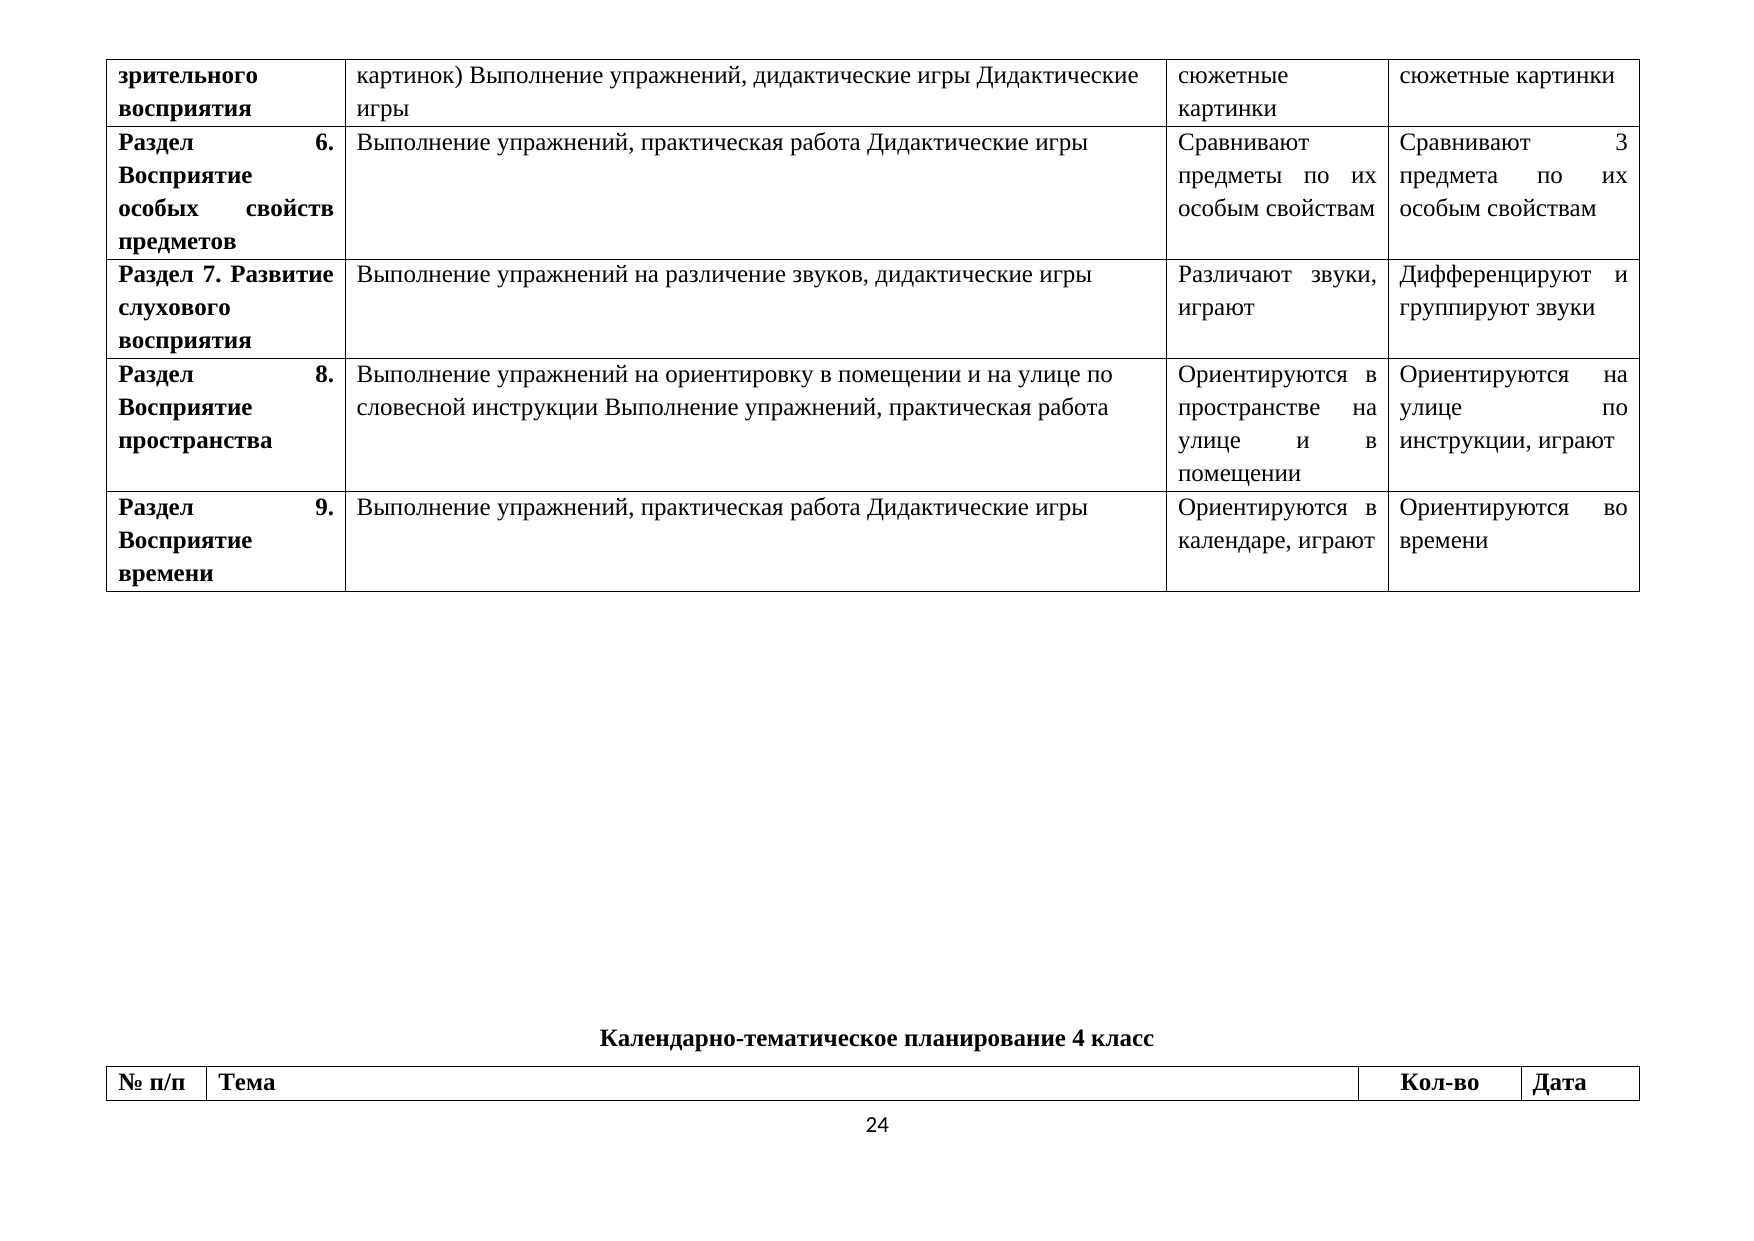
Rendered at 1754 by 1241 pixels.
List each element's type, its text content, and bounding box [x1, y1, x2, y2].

table_cell Выполнение упражнений на различение звуков, дидактические игры [346, 260, 1166, 358]
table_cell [346, 60, 1166, 126]
table_cell Различают звуки, играют [1167, 260, 1388, 358]
table_header Кол-во часов [1359, 1067, 1521, 1099]
table_cell Ориентируются на улице по инструкции, играют [1389, 359, 1639, 491]
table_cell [1389, 60, 1639, 126]
table_cell Выполнение упражнений на ориентировку в помещении и на улице по словесной инструкции Выполнение упражнений, практическая работа [346, 359, 1166, 491]
table_header № п/п [107, 1067, 206, 1099]
table_header Тема [207, 1067, 1358, 1099]
table_cell Ориентируются во времени [1389, 492, 1639, 591]
table_cell Выполнение упражнений, практическая работа Дидактические игры [346, 127, 1166, 258]
table_cell Раздел 8. Восприятие пространства [107, 359, 345, 491]
table_cell Ориентируются в календаре, играют [1167, 492, 1388, 591]
text Календарно-тематическое планирование 4 класс [118, 1023, 1636, 1052]
table_cell Ориентируются в пространстве на улице и в помещении [1167, 359, 1388, 491]
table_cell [107, 60, 345, 126]
table_cell Раздел 7. Развитие слухового восприятия [107, 260, 345, 358]
table_cell Сравнивают 3 предмета по их особым свойствам [1389, 127, 1639, 258]
table_cell Выполнение упражнений, практическая работа Дидактические игры [346, 492, 1166, 591]
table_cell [1167, 60, 1388, 126]
table_cell Раздел 9. Восприятие времени [107, 492, 345, 591]
table_cell Дифференцируют и группируют звуки [1389, 260, 1639, 358]
table_cell Раздел 6. Восприятие особых свойств предметов [107, 127, 345, 258]
table_header Дата [1522, 1067, 1639, 1099]
table_cell Сравнивают предметы по их особым свойствам [1167, 127, 1388, 258]
